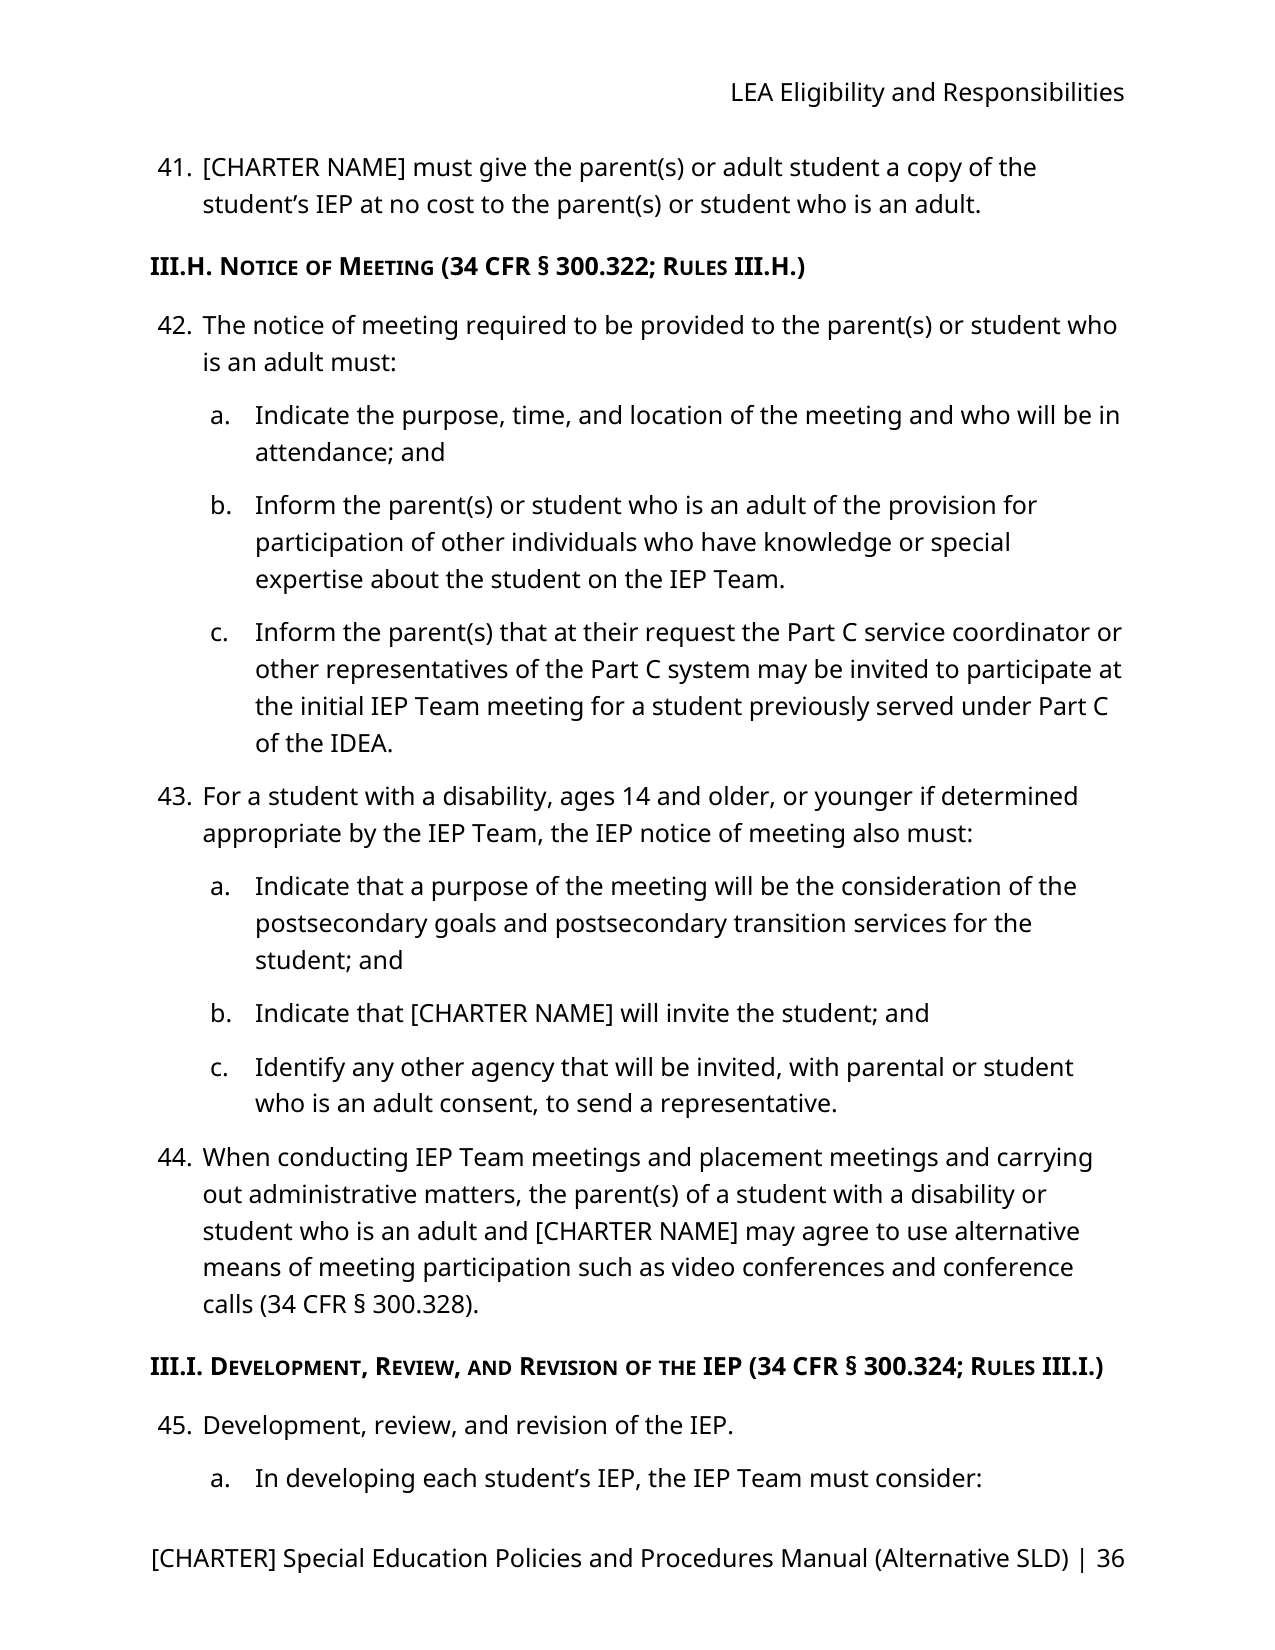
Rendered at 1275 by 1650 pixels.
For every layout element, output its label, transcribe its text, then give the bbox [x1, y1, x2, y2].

list For a student with a disability, ages 14 and older, or younger if determined appropriate by the IEP Team, the IEP notice of meeting also must: [157, 779, 1125, 849]
list The notice of meeting required to be provided to the parent(s) or student who is an adult must: [157, 308, 1125, 378]
list Inform the parent(s) or student who is an adult of the provision for participation of other individuals who have knowledge or special expertise about the student on the IEP Team. [210, 488, 1125, 596]
list When conducting IEP Team meetings and placement meetings and carrying out administrative matters, the parent(s) of a student with a disability or student who is an adult and [CHARTER NAME] may agree to use alternative means of meeting participation such as video conferences and conference calls (34 CFR § 300.328). [157, 1139, 1125, 1321]
list Inform the parent(s) that at their request the Part C service coordinator or other representatives of the Part C system may be invited to participate at the initial IEP Team meeting for a student previously served under Part C of the IDEA. [210, 615, 1125, 759]
list Identify any other agency that will be invited, with parental or student who is an adult consent, to send a representative. [210, 1049, 1125, 1120]
list Indicate the purpose, time, and location of the meeting and who will be in attendance; and [210, 398, 1125, 469]
list [CHARTER NAME] must give the parent(s) or adult student a copy of the student’s IEP at no cost to the parent(s) or student who is an adult. [157, 150, 1125, 221]
list In developing each student’s IEP, the IEP Team must consider: [210, 1461, 1125, 1495]
list Indicate that a purpose of the meeting will be the consideration of the postsecondary goals and postsecondary transition services for the student; and [210, 869, 1125, 977]
subtitle Notice of Meeting (34 CFR § 300.322; Rules III.H.) [150, 248, 1125, 283]
subtitle Development, Review, and Revision of the IEP (34 CFR § 300.324; Rules III.I.) [150, 1348, 1125, 1382]
list Indicate that [CHARTER NAME] will invite the student; and [210, 996, 1125, 1030]
list Development, review, and revision of the IEP. [157, 1407, 1125, 1442]
